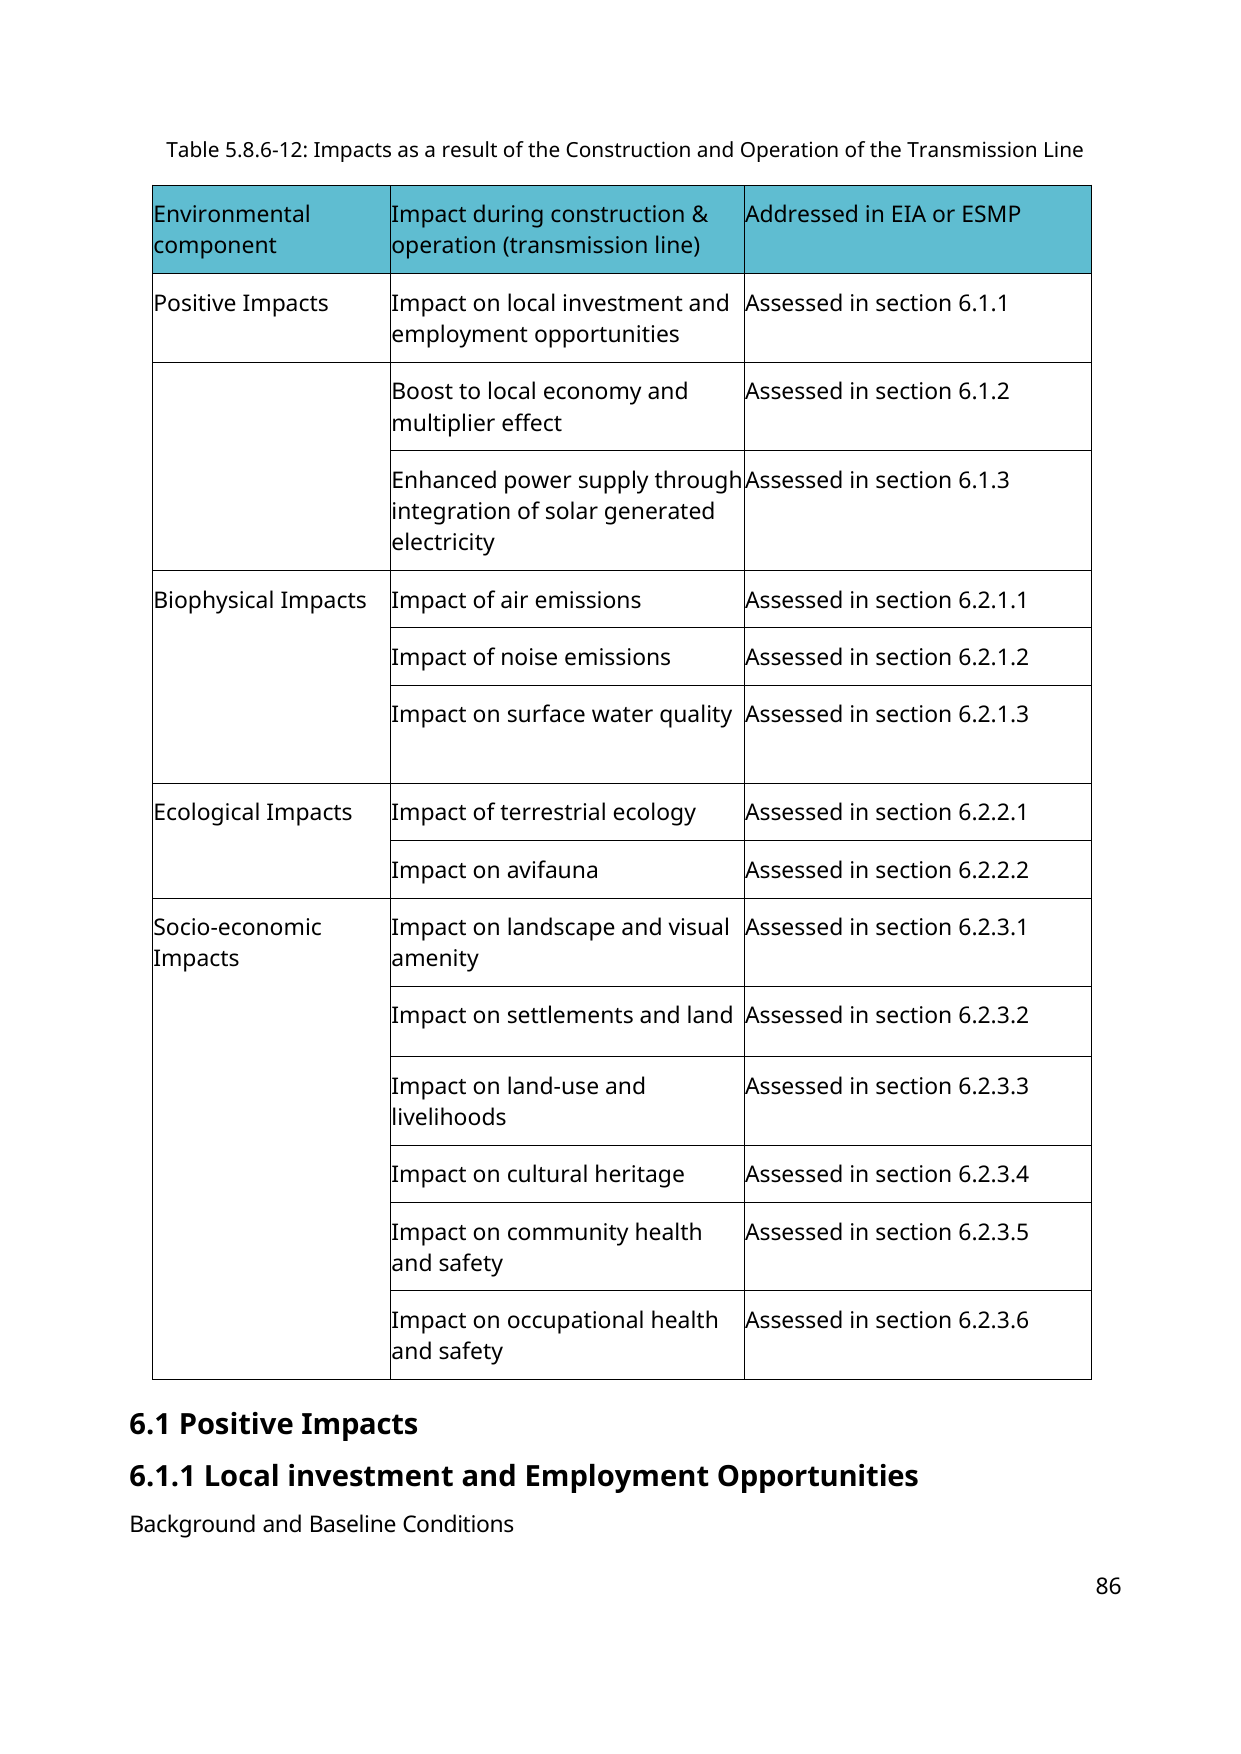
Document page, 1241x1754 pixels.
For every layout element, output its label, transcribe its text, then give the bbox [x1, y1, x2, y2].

table_cell Boost to local economy and multiplier effect [391, 363, 744, 450]
table_cell [153, 363, 390, 570]
table_cell Socio-economic Impacts [153, 899, 390, 1379]
table_cell Impact of noise emissions [391, 628, 744, 684]
table_cell Impact of air emissions [391, 571, 744, 627]
table_cell Assessed in section 6.2.2.1 [745, 784, 1091, 840]
table_cell Biophysical Impacts [153, 571, 390, 783]
table_cell Assessed in section 6.2.2.2 [745, 841, 1091, 897]
table_cell Positive Impacts [153, 274, 390, 362]
table_cell Assessed in section 6.1.2 [745, 363, 1091, 450]
table_cell Assessed in section 6.2.3.5 [745, 1203, 1091, 1290]
table_cell Assessed in section 6.2.1.3 [745, 686, 1091, 783]
table_cell Assessed in section 6.2.3.1 [745, 899, 1091, 986]
table_cell Impact on cultural heritage [391, 1146, 744, 1202]
table_cell Impact on occupational health and safety [391, 1291, 744, 1379]
table_cell Assessed in section 6.1.3 [745, 451, 1091, 570]
table_cell Impact of terrestrial ecology [391, 784, 744, 840]
table_cell Impact on landscape and visual amenity [391, 899, 744, 986]
subtitle Positive Impacts [129, 1403, 1121, 1443]
table_cell Assessed in section 6.2.3.3 [745, 1057, 1091, 1144]
table_cell Assessed in section 6.1.1 [745, 274, 1091, 362]
table_cell Impact on surface water quality [391, 686, 744, 783]
table_cell Ecological Impacts [153, 784, 390, 897]
table_cell Impact on local investment and employment opportunities [391, 274, 744, 362]
table_cell Impact on community health and safety [391, 1203, 744, 1290]
text Background and Baseline Conditions [129, 1508, 1121, 1539]
table_cell Assessed in section 6.2.1.1 [745, 571, 1091, 627]
table_cell Impact on avifauna [391, 841, 744, 897]
table_cell Assessed in section 6.2.1.2 [745, 628, 1091, 684]
table_cell Assessed in section 6.2.3.2 [745, 987, 1091, 1056]
subtitle Local investment and Employment Opportunities [129, 1456, 1121, 1495]
table_header Addressed in EIA or ESMP [745, 186, 1091, 273]
table_cell Impact on settlements and land [391, 987, 744, 1056]
table_cell Assessed in section 6.2.3.6 [745, 1291, 1091, 1379]
table_cell Impact on land-use and livelihoods [391, 1057, 744, 1144]
table_header Impact during construction & operation (transmission line) [391, 186, 744, 273]
table_cell Enhanced power supply through integration of solar generated electricity [391, 451, 744, 570]
table_cell Assessed in section 6.2.3.4 [745, 1146, 1091, 1202]
table_header Environmental component [153, 186, 390, 273]
